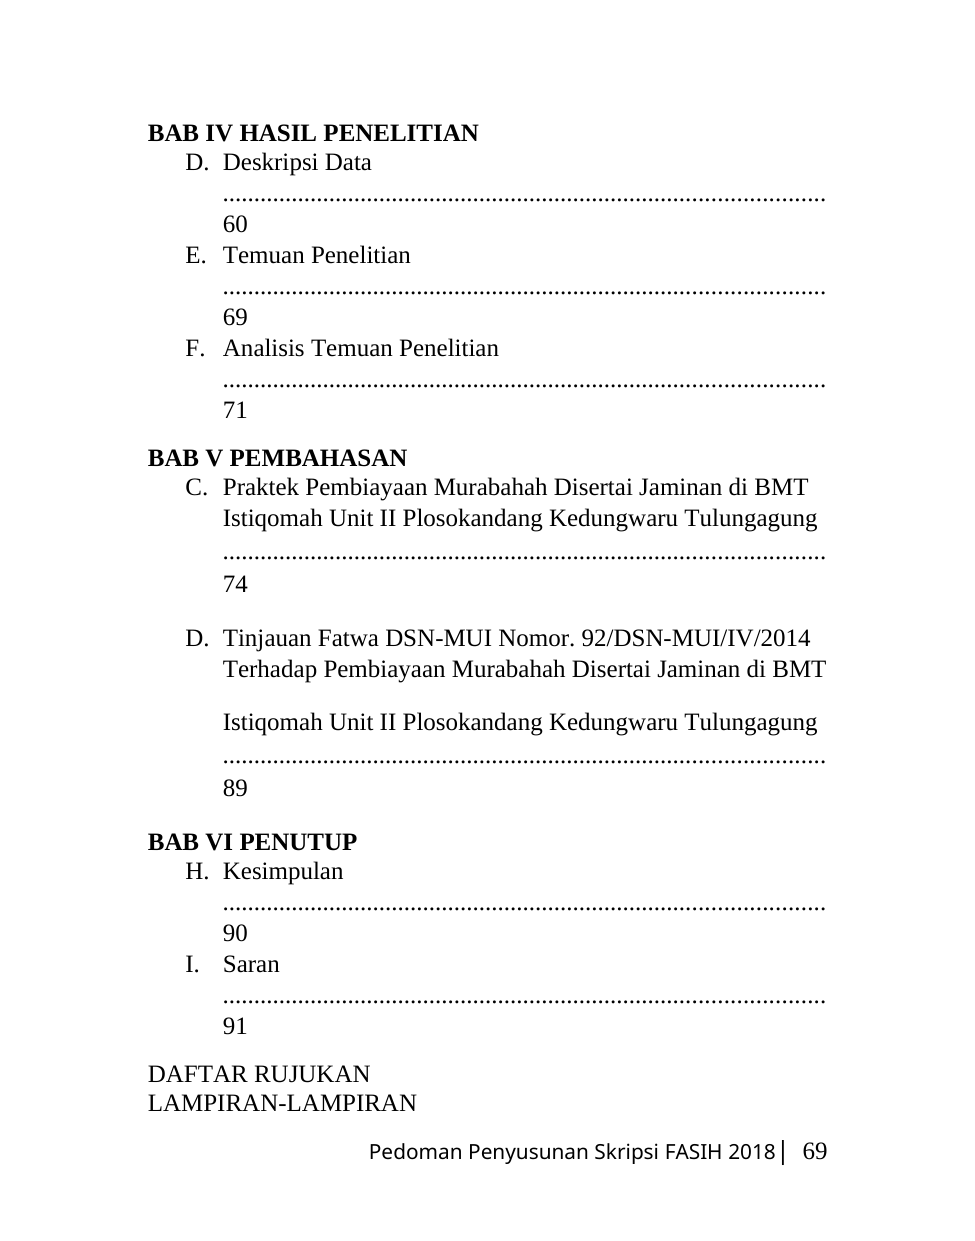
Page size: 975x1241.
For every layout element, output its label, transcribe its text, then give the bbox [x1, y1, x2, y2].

list Temuan Penelitian 69 [185, 240, 827, 331]
list Kesimpulan 90 [185, 856, 827, 947]
text BAB V PEMBAHASAN [148, 443, 827, 472]
list Saran 91 [185, 949, 827, 1040]
list Tinjauan Fatwa DSN-MUI Nomor. 92/DSN-MUI/IV/2014 [185, 623, 827, 651]
list Deskripsi Data 60 [185, 147, 827, 238]
text BAB VI PENUTUP [148, 827, 827, 856]
list Terhadap Pembiayaan Murabahah Disertai Jaminan di BMT [223, 654, 827, 682]
list Istiqomah Unit II Plosokandang Kedungwaru Tulungagung 89 [223, 707, 827, 802]
list Analisis Temuan Penelitian 71 [185, 333, 827, 424]
list Praktek Pembiayaan Murabahah Disertai Jaminan di BMT [185, 472, 827, 500]
text DAFTAR RUJUKAN [148, 1059, 827, 1088]
text LAMPIRAN-LAMPIRAN [148, 1088, 827, 1117]
list Istiqomah Unit II Plosokandang Kedungwaru Tulungagung 74 [223, 503, 827, 597]
text BAB IV HASIL PENELITIAN [148, 118, 827, 147]
